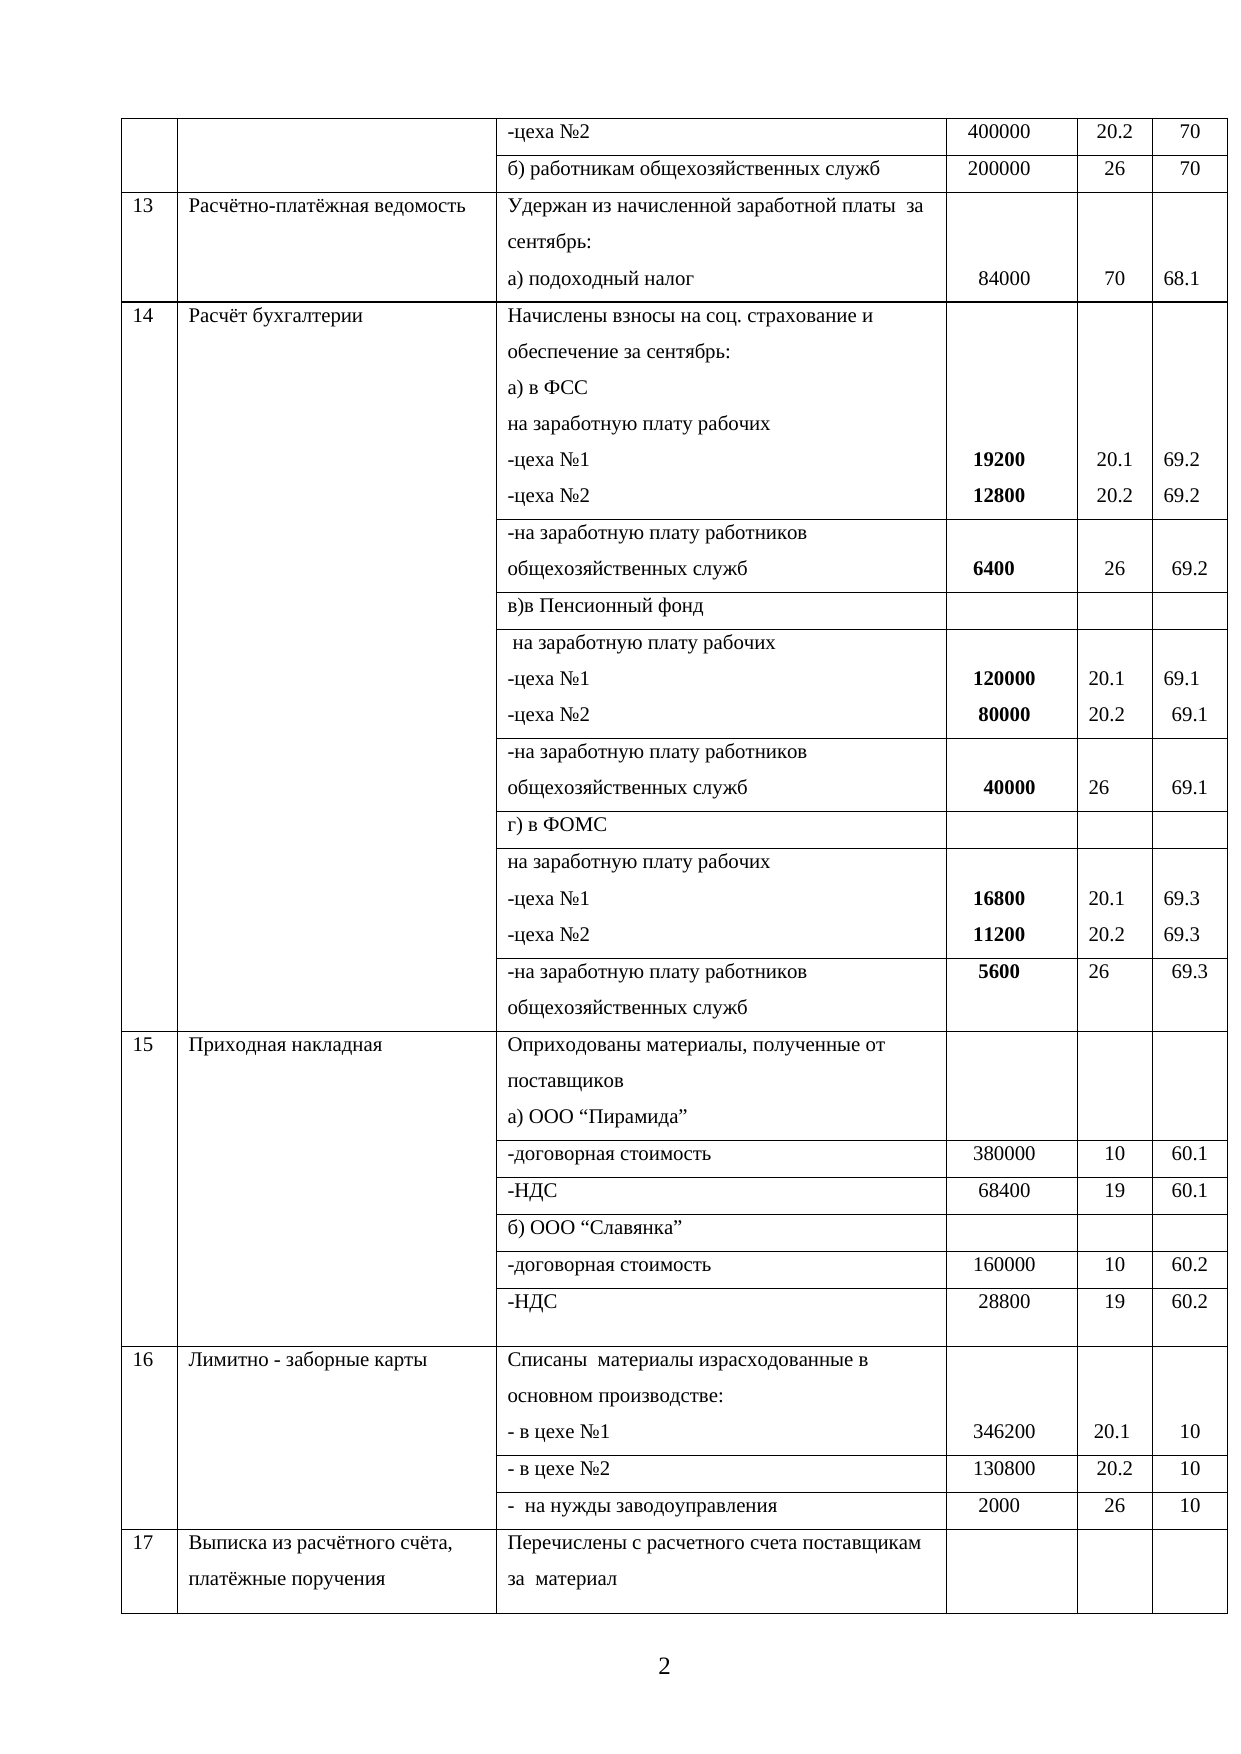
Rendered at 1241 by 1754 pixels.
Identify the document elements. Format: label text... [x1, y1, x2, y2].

table_cell на заработную плату рабочих -цеха №1 -цеха №2 [497, 849, 946, 957]
table_cell -цеха №2 [497, 119, 946, 155]
table_cell Лимитно - заборные карты [178, 1347, 496, 1529]
table_cell [1153, 812, 1227, 848]
table_cell 14 [122, 303, 177, 1031]
table_cell 26 [1078, 156, 1152, 192]
table_cell -НДС [497, 1289, 946, 1346]
table_cell [1078, 812, 1152, 848]
table_cell [1153, 1530, 1227, 1613]
table_cell 160000 [947, 1252, 1077, 1288]
table_cell 40000 [947, 739, 1077, 811]
table_cell 10 [1153, 1347, 1227, 1455]
table_cell Приходная накладная [178, 1032, 496, 1346]
table_cell 20.1 [1078, 1347, 1152, 1455]
table_cell 20.2 [1078, 119, 1152, 155]
table_cell -на заработную плату работников общехозяйственных служб [497, 739, 946, 811]
table_cell 17 [122, 1530, 177, 1613]
table_cell -договорная стоимость [497, 1252, 946, 1288]
table_cell 28800 [947, 1289, 1077, 1346]
table_cell [1078, 1215, 1152, 1251]
table_cell 13 [122, 193, 177, 301]
table_cell 26 [1078, 739, 1152, 811]
table_cell 130800 [947, 1456, 1077, 1492]
table_cell -НДС [497, 1178, 946, 1214]
table_cell 60.2 [1153, 1252, 1227, 1288]
table_cell 69.3 [1153, 959, 1227, 1031]
table_cell -на заработную плату работников общехозяйственных служб [497, 959, 946, 1031]
table_cell Списаны материалы израсходованные в основном производстве: - в цехе №1 [497, 1347, 946, 1455]
table_cell 26 [1078, 1493, 1152, 1529]
table_cell 19 [1078, 1178, 1152, 1214]
table_cell [1078, 1530, 1152, 1613]
table_cell [1078, 593, 1152, 629]
table_cell б) работникам общехозяйственных служб [497, 156, 946, 192]
table_cell [1153, 593, 1227, 629]
table_cell 200000 [947, 156, 1077, 192]
table_cell Расчёт бухгалтерии [178, 303, 496, 1031]
table_cell [1078, 1032, 1152, 1140]
table_cell Выписка из расчётного счёта, платёжные поручения [178, 1530, 496, 1613]
table_cell 19 [1078, 1289, 1152, 1346]
table_cell 60.2 [1153, 1289, 1227, 1346]
table_cell 10 [1153, 1456, 1227, 1492]
table_cell 60.1 [1153, 1141, 1227, 1177]
table_cell 20.1 20.2 [1078, 303, 1152, 519]
table_cell 346200 [947, 1347, 1077, 1455]
table_cell 20.1 20.2 [1078, 630, 1152, 738]
table_cell Удержан из начисленной заработной платы за сентябрь: а) подоходный налог [497, 193, 946, 301]
table_cell в)в Пенсионный фонд [497, 593, 946, 629]
table_cell [1153, 1215, 1227, 1251]
table_cell 70 [1153, 119, 1227, 155]
table_cell 15 [122, 1032, 177, 1346]
table_cell 70 [1153, 156, 1227, 192]
table_cell 2000 [947, 1493, 1077, 1529]
table_cell 68400 [947, 1178, 1077, 1214]
table_cell 60.1 [1153, 1178, 1227, 1214]
table_cell Оприходованы материалы, полученные от поставщиков а) ООО “Пирамида” [497, 1032, 946, 1140]
table_cell 69.3 69.3 [1153, 849, 1227, 957]
table_cell 84000 [947, 193, 1077, 301]
table_cell 26 [1078, 959, 1152, 1031]
table_cell 400000 [947, 119, 1077, 155]
table_cell [947, 1530, 1077, 1613]
table_cell г) в ФОМС [497, 812, 946, 848]
table_cell 69.1 [1153, 739, 1227, 811]
table_cell Перечислены с расчетного счета поставщикам за материал [497, 1530, 946, 1613]
table_cell 16800 11200 [947, 849, 1077, 957]
table_cell 70 [1078, 193, 1152, 301]
table_cell [947, 1215, 1077, 1251]
table_cell Расчётно-платёжная ведомость [178, 193, 496, 301]
table_cell [1153, 1032, 1227, 1140]
table_cell 20.1 20.2 [1078, 849, 1152, 957]
table_cell -на заработную плату работников общехозяйственных служб [497, 520, 946, 592]
table_cell 10 [1153, 1493, 1227, 1529]
table_cell 68.1 [1153, 193, 1227, 301]
table_cell 380000 [947, 1141, 1077, 1177]
table_cell 69.1 69.1 [1153, 630, 1227, 738]
table_cell Начислены взносы на соц. страхование и обеспечение за сентябрь: а) в ФСС на заработную плату рабочих -цеха №1 -цеха №2 [497, 303, 946, 519]
table_cell [947, 812, 1077, 848]
table_cell на заработную плату рабочих -цеха №1 -цеха №2 [497, 630, 946, 738]
table_cell 120000 80000 [947, 630, 1077, 738]
table_cell 16 [122, 1347, 177, 1529]
table_cell -договорная стоимость [497, 1141, 946, 1177]
table_cell [947, 593, 1077, 629]
table_cell 5600 [947, 959, 1077, 1031]
table_cell 69.2 [1153, 520, 1227, 592]
table_cell 19200 12800 [947, 303, 1077, 519]
table_cell 10 [1078, 1252, 1152, 1288]
table_cell 6400 [947, 520, 1077, 592]
table_cell 20.2 [1078, 1456, 1152, 1492]
table_cell 10 [1078, 1141, 1152, 1177]
table_cell б) ООО “Славянка” [497, 1215, 946, 1251]
table_cell - в цехе №2 [497, 1456, 946, 1492]
table_cell - на нужды заводоуправления [497, 1493, 946, 1529]
table_cell 26 [1078, 520, 1152, 592]
table_cell 69.2 69.2 [1153, 303, 1227, 519]
table_cell [947, 1032, 1077, 1140]
